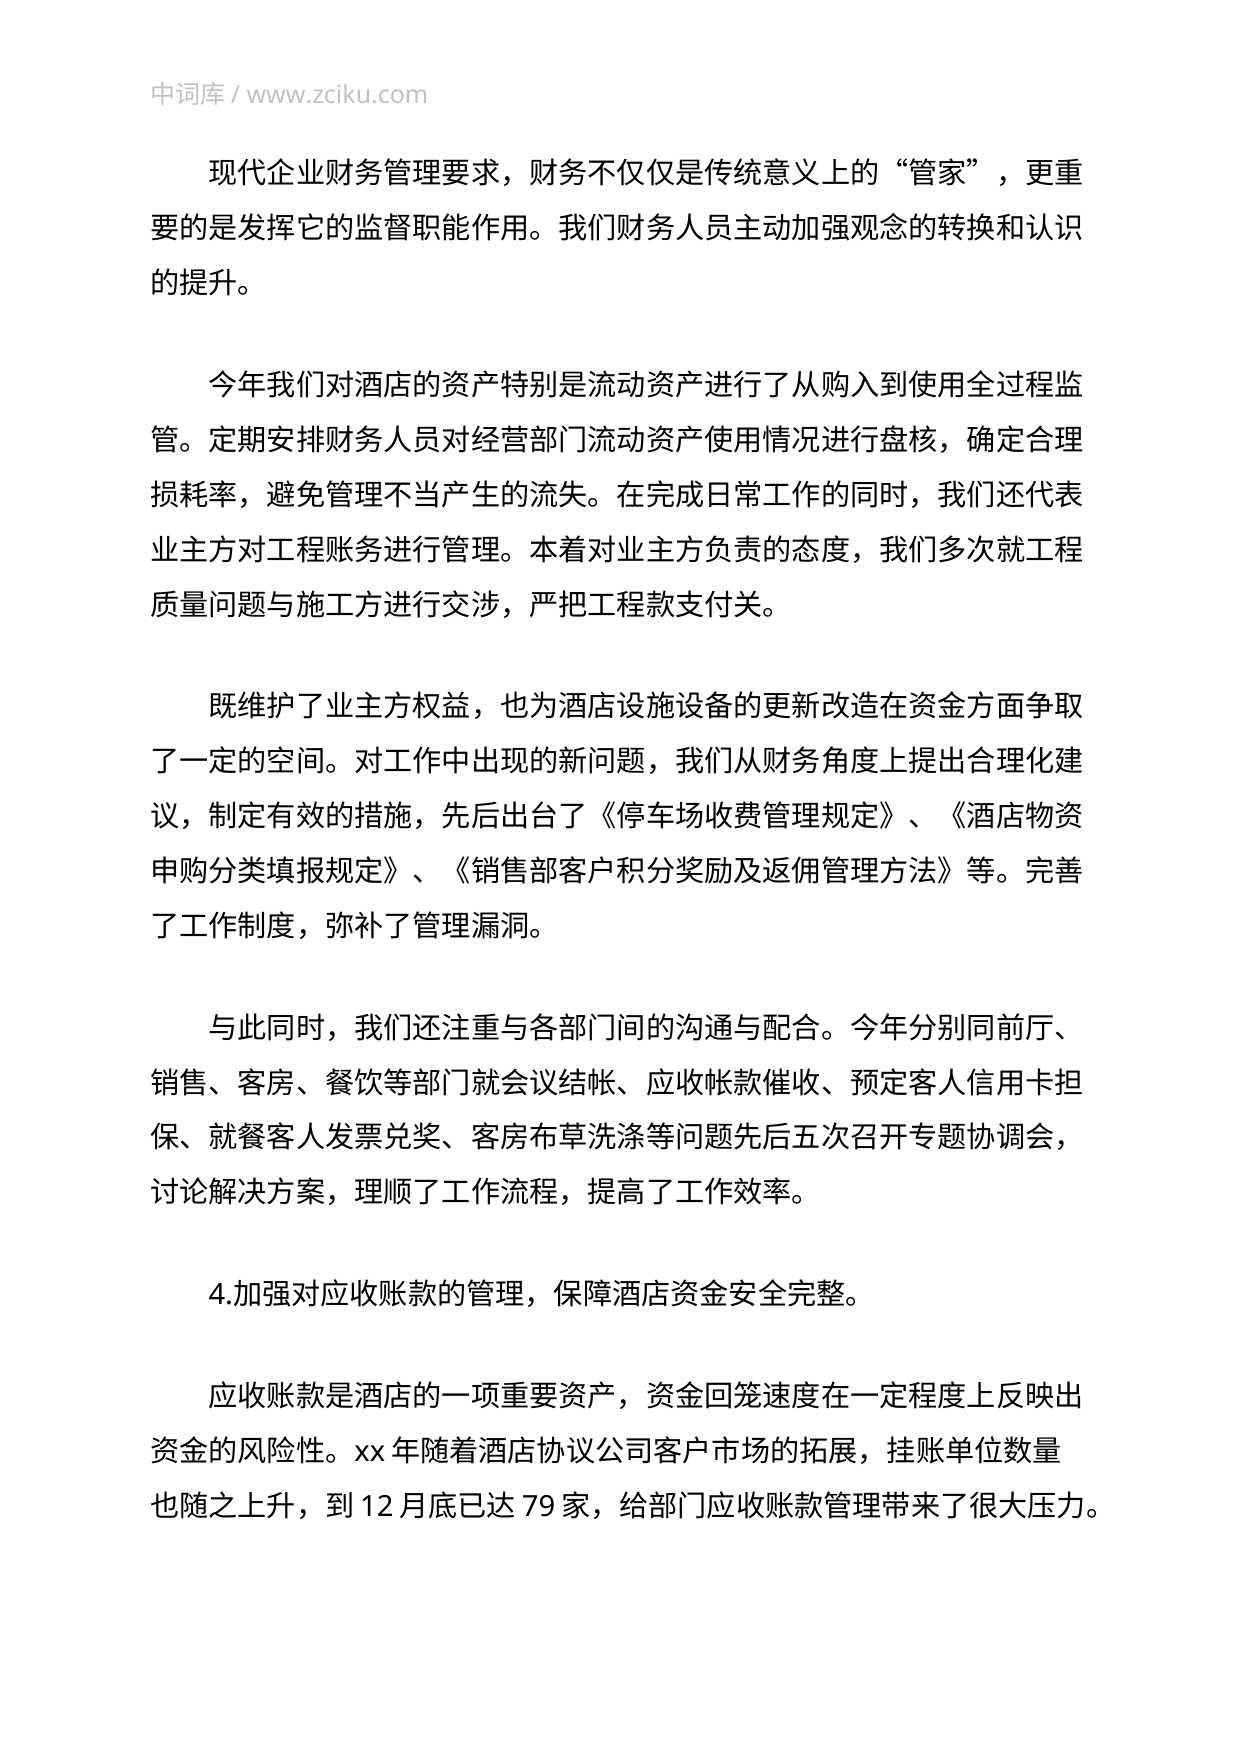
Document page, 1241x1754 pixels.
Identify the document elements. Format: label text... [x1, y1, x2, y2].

text 现代企业财务管理要求，财务不仅仅是传统意义上的“管家”，更重要的是发挥它的监督职能作用。我们财务人员主动加强观念的转换和认识的提升。 [150, 150, 1090, 302]
text 4.加强对应收账款的管理，保障酒店资金安全完整。 [150, 1271, 1090, 1313]
text 既维护了业主方权益，也为酒店设施设备的更新改造在资金方面争取了一定的空间。对工作中出现的新问题，我们从财务角度上提出合理化建议，制定有效的措施，先后出台了《停车场收费管理规定》、《酒店物资申购分类填报规定》、《销售部客户积分奖励及返佣管理方法》等。完善了工作制度，弥补了管理漏洞。 [150, 683, 1090, 945]
text 今年我们对酒店的资产特别是流动资产进行了从购入到使用全过程监管。定期安排财务人员对经营部门流动资产使用情况进行盘核，确定合理损耗率，避免管理不当产生的流失。在完成日常工作的同时，我们还代表业主方对工程账务进行管理。本着对业主方负责的态度，我们多次就工程质量问题与施工方进行交涉，严把工程款支付关。 [150, 362, 1090, 623]
text 应收账款是酒店的一项重要资产，资金回笼速度在一定程度上反映出资金的风险性。xx年随着酒店协议公司客户市场的拓展，挂账单位数量也随之上升，到12月底已达79家，给部门应收账款管理带来了很大压力。 [150, 1373, 1090, 1525]
text 与此同时，我们还注重与各部门间的沟通与配合。今年分别同前厅、销售、客房、餐饮等部门就会议结帐、应收帐款催收、预定客人信用卡担保、就餐客人发票兑奖、客房布草洗涤等问题先后五次召开专题协调会，讨论解决方案，理顺了工作流程，提高了工作效率。 [150, 1004, 1090, 1211]
